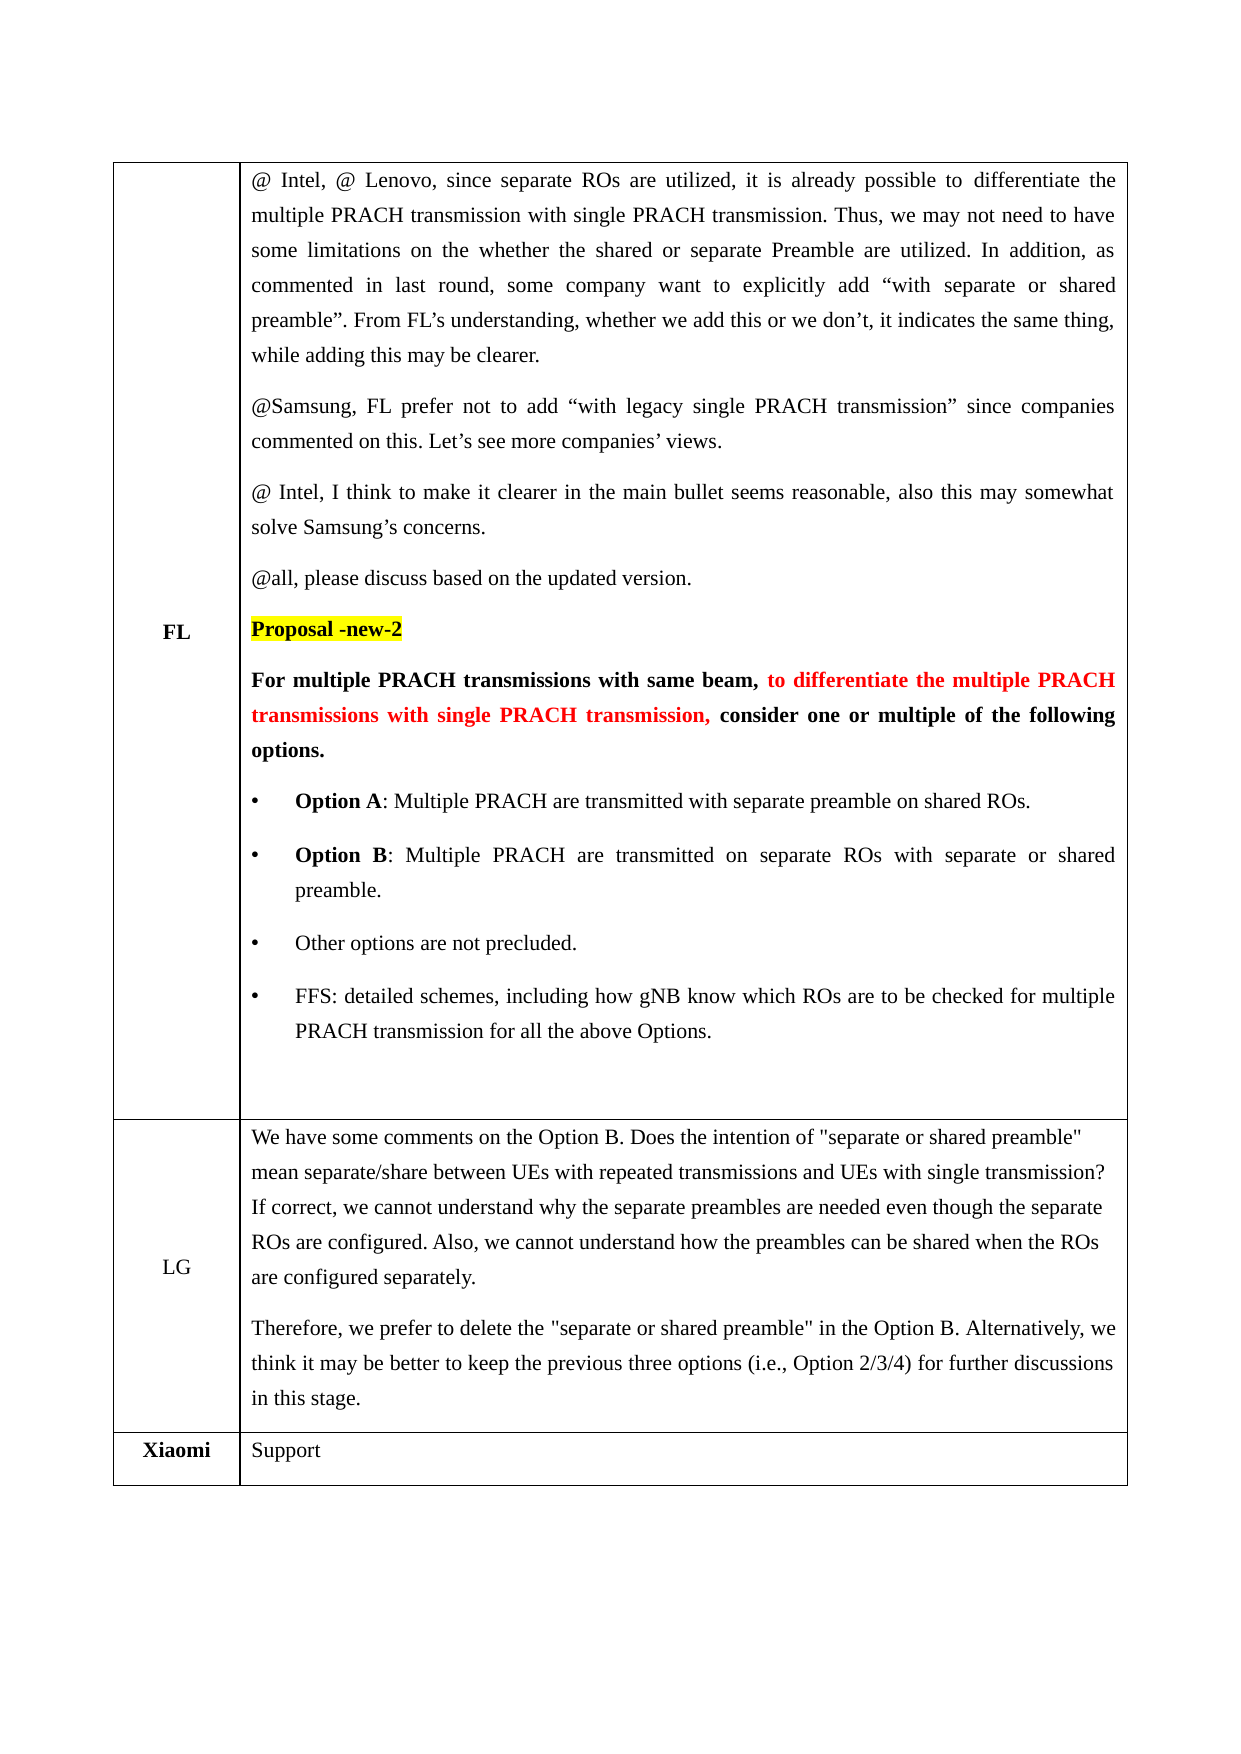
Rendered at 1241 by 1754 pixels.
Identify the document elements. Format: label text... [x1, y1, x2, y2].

table_cell Support [241, 1433, 1127, 1484]
table_cell FL [114, 163, 239, 1119]
table_cell LG [114, 1120, 239, 1432]
table_cell We have some comments on the Option B. Does the intention of "separate or shared preamble" mean separate/share between UEs with repeated transmissions and UEs with single transmission? If correct, we cannot understand why the separate preambles are needed even though the separate ROs are configured. Also, we cannot understand how the preambles can be shared when the ROs are configured separately. Therefore, we prefer to delete the "separate or shared preamble" in the Option B. Alternatively, we think it may be better to keep the previous three options (i.e., Option 2/3/4) for further discussions in this stage. [241, 1120, 1127, 1432]
table_cell Xiaomi [114, 1433, 239, 1484]
table_cell @ Intel, @ Lenovo, since separate ROs are utilized, it is already possible to differentiate the multiple PRACH transmission with single PRACH transmission. Thus, we may not need to have some limitations on the whether the shared or separate Preamble are utilized. In addition, as commented in last round, some company want to explicitly add “with separate or shared preamble”. From FL’s understanding, whether we add this or we don’t, it indicates the same thing, while adding this may be clearer. @Samsung, FL prefer not to add “with legacy single PRACH transmission” since companies commented on this. Let’s see more companies’ views. @ Intel, I think to make it clearer in the main bullet seems reasonable, also this may somewhat solve Samsung’s concerns. @all, please discuss based on the updated version. Proposal -new-2 For multiple PRACH transmissions with same beam, to differentiate the multiple PRACH transmissions with single PRACH transmission, consider one or multiple of the following options. Option A: Multiple PRACH are transmitted with separate preamble on shared ROs. Option B: Multiple PRACH are transmitted on separate ROs with separate or shared preamble. Other options are not precluded. FFS: detailed schemes, including how gNB know which ROs are to be checked for multiple PRACH transmission for all the above Options. [241, 163, 1127, 1119]
